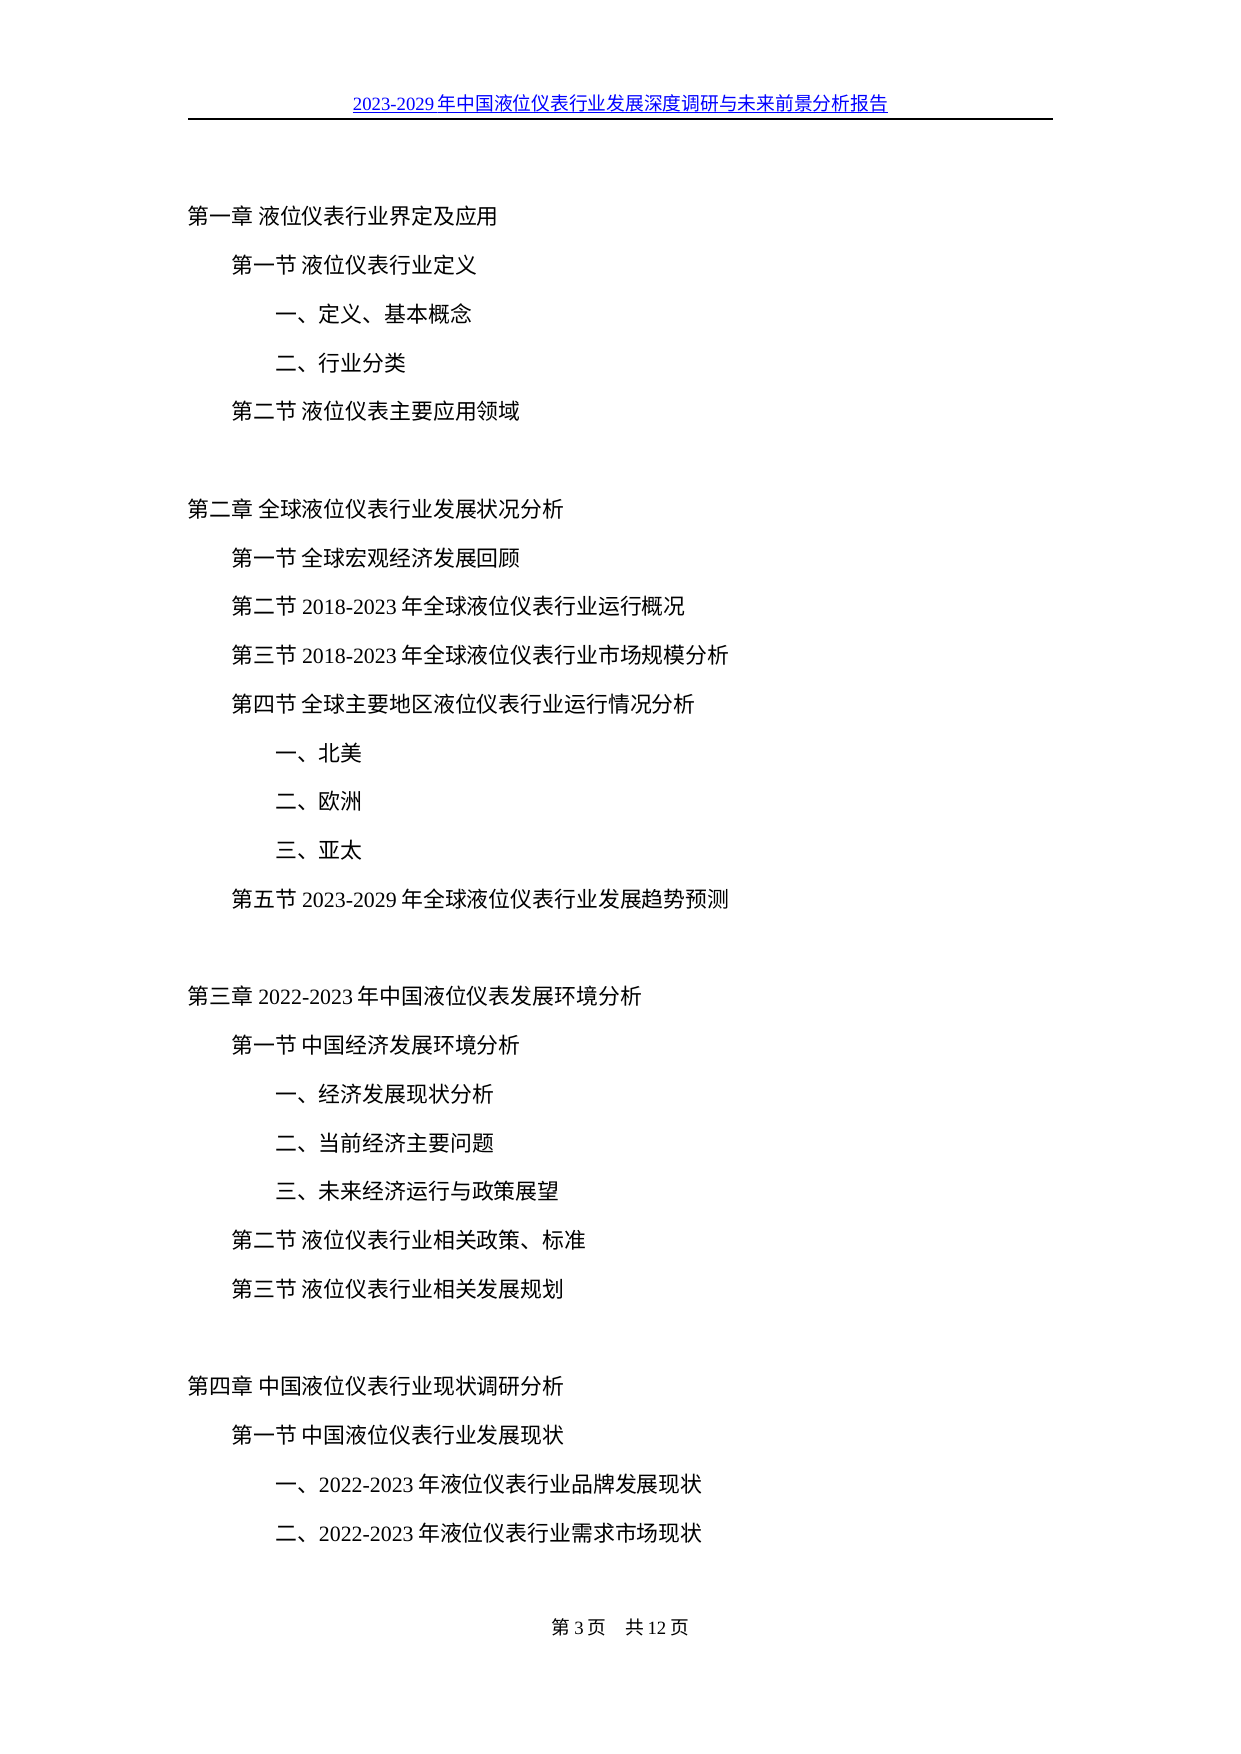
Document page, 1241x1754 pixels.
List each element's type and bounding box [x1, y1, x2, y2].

text [187, 150, 1053, 1548]
